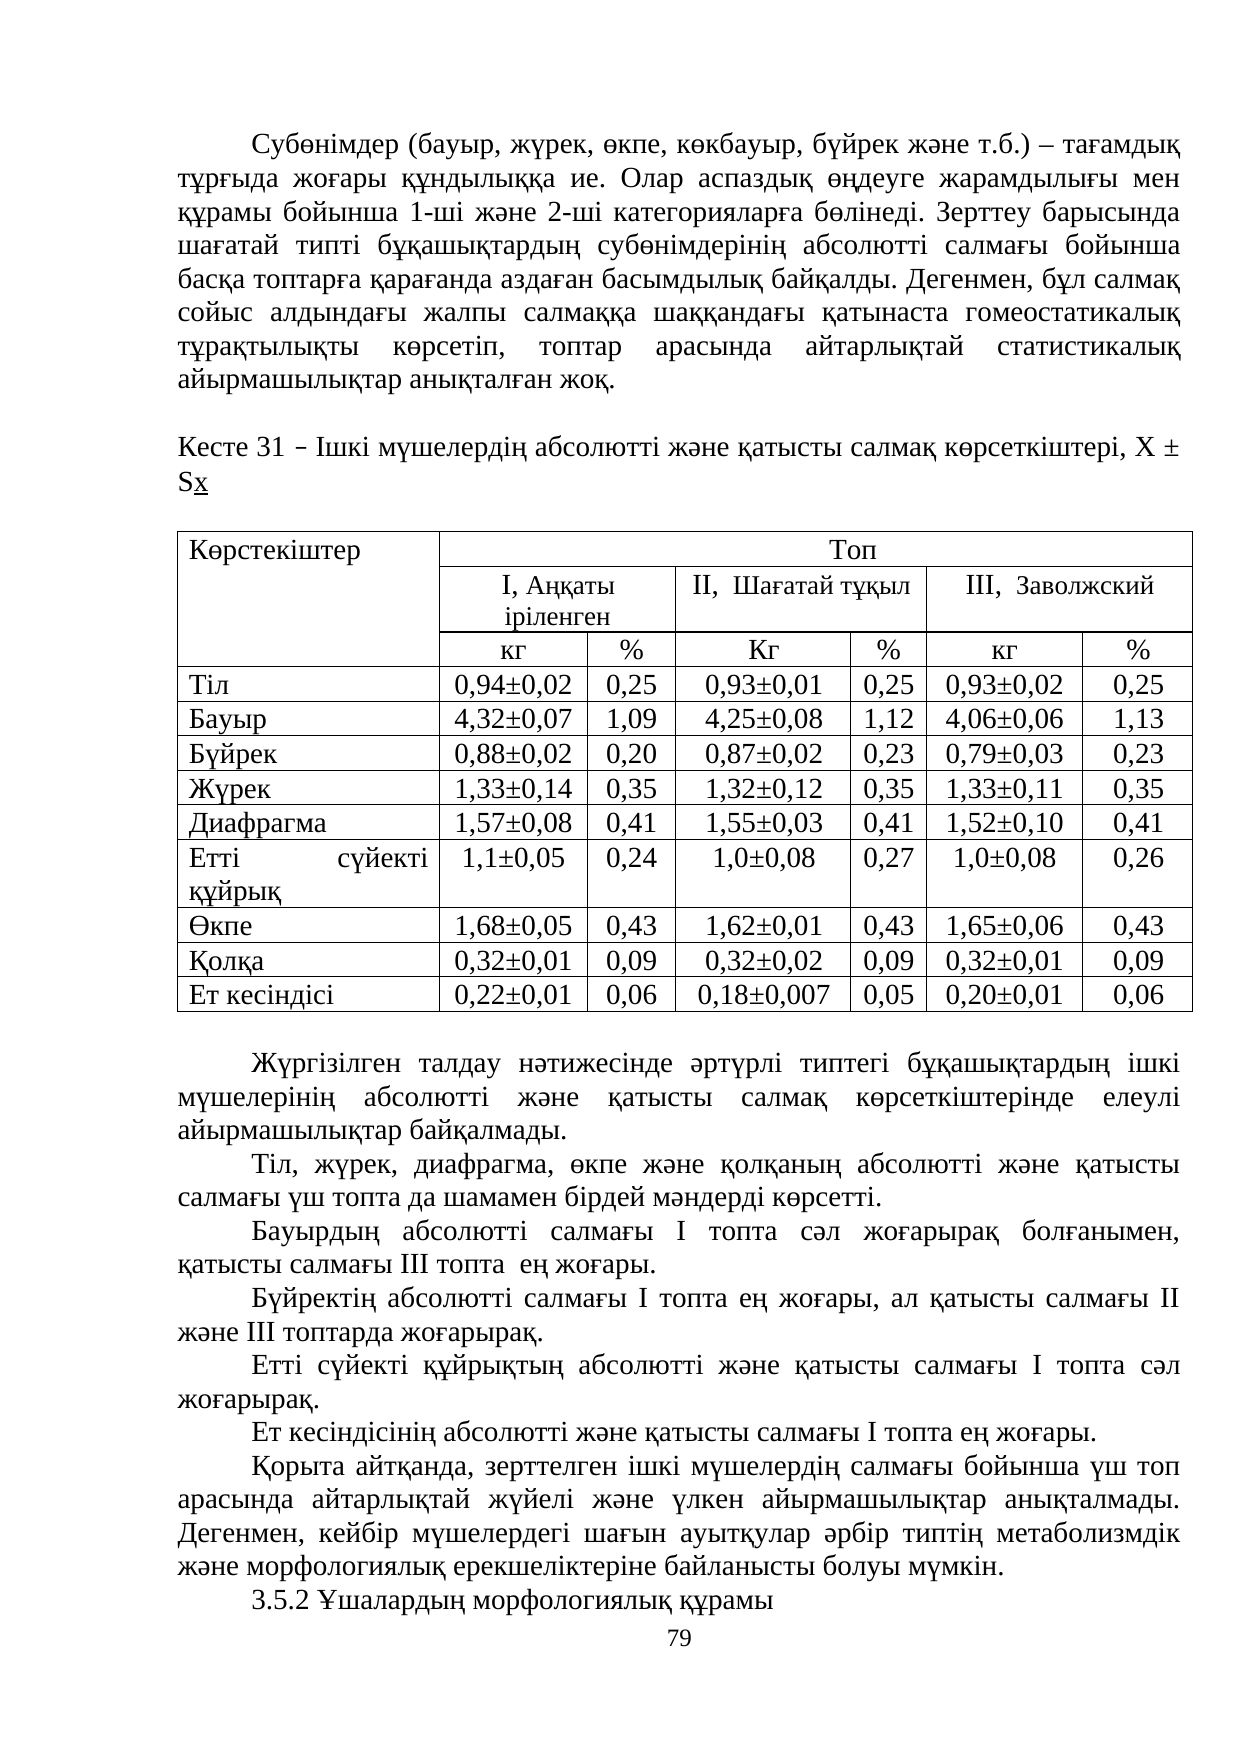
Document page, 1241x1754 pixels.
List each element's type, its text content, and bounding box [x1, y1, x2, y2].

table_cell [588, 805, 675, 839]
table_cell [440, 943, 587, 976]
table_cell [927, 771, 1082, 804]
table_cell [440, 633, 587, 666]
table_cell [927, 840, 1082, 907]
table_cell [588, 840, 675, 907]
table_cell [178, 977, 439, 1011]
text Бауырдың абсолютті салмағы І топта сәл жоғарырақ болғанымен, қатысты салмағы ІІІ топта ең жоғары. [177, 1213, 1181, 1280]
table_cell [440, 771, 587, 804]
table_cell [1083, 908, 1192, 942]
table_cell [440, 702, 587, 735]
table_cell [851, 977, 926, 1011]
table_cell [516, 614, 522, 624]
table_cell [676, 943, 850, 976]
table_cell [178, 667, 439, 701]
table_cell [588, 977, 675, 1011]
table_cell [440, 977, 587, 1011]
text Қорыта айтқанда, зерттелген ішкі мүшелердің салмағы бойынша үш топ арасында айтарлықтай жүйелі және үлкен айырмашылықтар анықталмады. Дегенмен, кейбір мүшелердегі шағын ауытқулар әрбір типтің метаболизмдік және морфологиялық ерекшеліктеріне байланысты болуы мүмкін. [177, 1448, 1181, 1582]
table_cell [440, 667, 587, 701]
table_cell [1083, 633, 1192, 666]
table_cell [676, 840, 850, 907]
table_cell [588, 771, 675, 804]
text Етті сүйекті құйрықтың абсолютті және қатысты салмағы І топта сәл жоғарырақ. [177, 1347, 1181, 1414]
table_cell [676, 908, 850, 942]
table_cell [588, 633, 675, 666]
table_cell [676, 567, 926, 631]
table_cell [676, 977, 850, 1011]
text Ет кесіндісінің абсолютті және қатысты салмағы І топта ең жоғары. [177, 1414, 1181, 1448]
text Бүйректің абсолютті салмағы І топта ең жоғары, ал қатысты салмағы ІІ және ІІІ топтарда жоғарырақ. [177, 1280, 1181, 1347]
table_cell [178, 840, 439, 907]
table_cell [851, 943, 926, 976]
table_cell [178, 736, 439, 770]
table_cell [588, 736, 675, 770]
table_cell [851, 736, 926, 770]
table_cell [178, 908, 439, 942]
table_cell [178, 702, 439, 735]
text Тіл, жүрек, диафрагма, өкпе және қолқаның абсолютті және қатысты салмағы үш топта да шамамен бірдей мәндерді көрсетті. [177, 1146, 1181, 1213]
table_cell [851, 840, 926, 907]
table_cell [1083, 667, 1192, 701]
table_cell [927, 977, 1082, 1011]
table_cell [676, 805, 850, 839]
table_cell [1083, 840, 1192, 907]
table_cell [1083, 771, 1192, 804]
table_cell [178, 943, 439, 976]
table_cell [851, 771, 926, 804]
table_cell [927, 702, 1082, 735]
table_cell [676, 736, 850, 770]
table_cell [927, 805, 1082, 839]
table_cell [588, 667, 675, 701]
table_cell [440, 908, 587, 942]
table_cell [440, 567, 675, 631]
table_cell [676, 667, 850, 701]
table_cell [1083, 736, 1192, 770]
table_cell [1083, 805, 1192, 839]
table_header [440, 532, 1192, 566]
text Жүргізілген талдау нәтижесінде әртүрлі типтегі бұқашықтардың ішкі мүшелерінің абсолютті және қатысты салмақ көрсеткіштерінде елеулі айырмашылықтар байқалмады. [177, 1045, 1181, 1146]
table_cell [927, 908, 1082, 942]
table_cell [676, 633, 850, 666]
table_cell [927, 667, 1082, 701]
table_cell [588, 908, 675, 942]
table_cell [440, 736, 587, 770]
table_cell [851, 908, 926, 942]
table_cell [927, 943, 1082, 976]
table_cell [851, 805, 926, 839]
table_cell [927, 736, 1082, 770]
text 3.5.2 Ұшалардың морфологиялық құрамы [177, 1582, 1181, 1616]
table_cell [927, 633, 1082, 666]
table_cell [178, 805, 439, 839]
text Субөнімдер (бауыр, жүрек, өкпе, көкбауыр, бүйрек және т.б.) – тағамдық тұрғыда жоғары құндылыққа ие. Олар аспаздық өңдеуге жарамдылығы мен құрамы бойынша 1-ші және 2-ші категорияларға бөлінеді. Зерттеу барысында шағатай типті бұқашықтардың субөнімдерінің абсолютті салмағы бойынша басқа топтарға қарағанда аздаған басымдылық байқалды. Дегенмен, бұл салмақ сойыс алдындағы жалпы салмаққа шаққандағы қатынаста гомеостатикалық тұрақтылықты көрсетіп, топтар арасында айтарлықтай статистикалық айырмашылықтар анықталған жоқ. [177, 127, 1181, 395]
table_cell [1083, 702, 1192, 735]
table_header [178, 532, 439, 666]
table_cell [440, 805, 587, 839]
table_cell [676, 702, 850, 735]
text Кесте 31 – Ішкі мүшелердің абсолютті және қатысты салмақ көрсеткіштері, X ± Sх [177, 428, 1181, 498]
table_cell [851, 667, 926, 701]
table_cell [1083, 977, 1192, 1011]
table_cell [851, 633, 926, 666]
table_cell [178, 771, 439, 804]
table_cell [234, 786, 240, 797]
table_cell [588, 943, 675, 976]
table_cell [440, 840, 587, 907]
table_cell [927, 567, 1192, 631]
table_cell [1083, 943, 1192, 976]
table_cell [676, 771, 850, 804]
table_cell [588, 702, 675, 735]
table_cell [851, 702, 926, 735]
